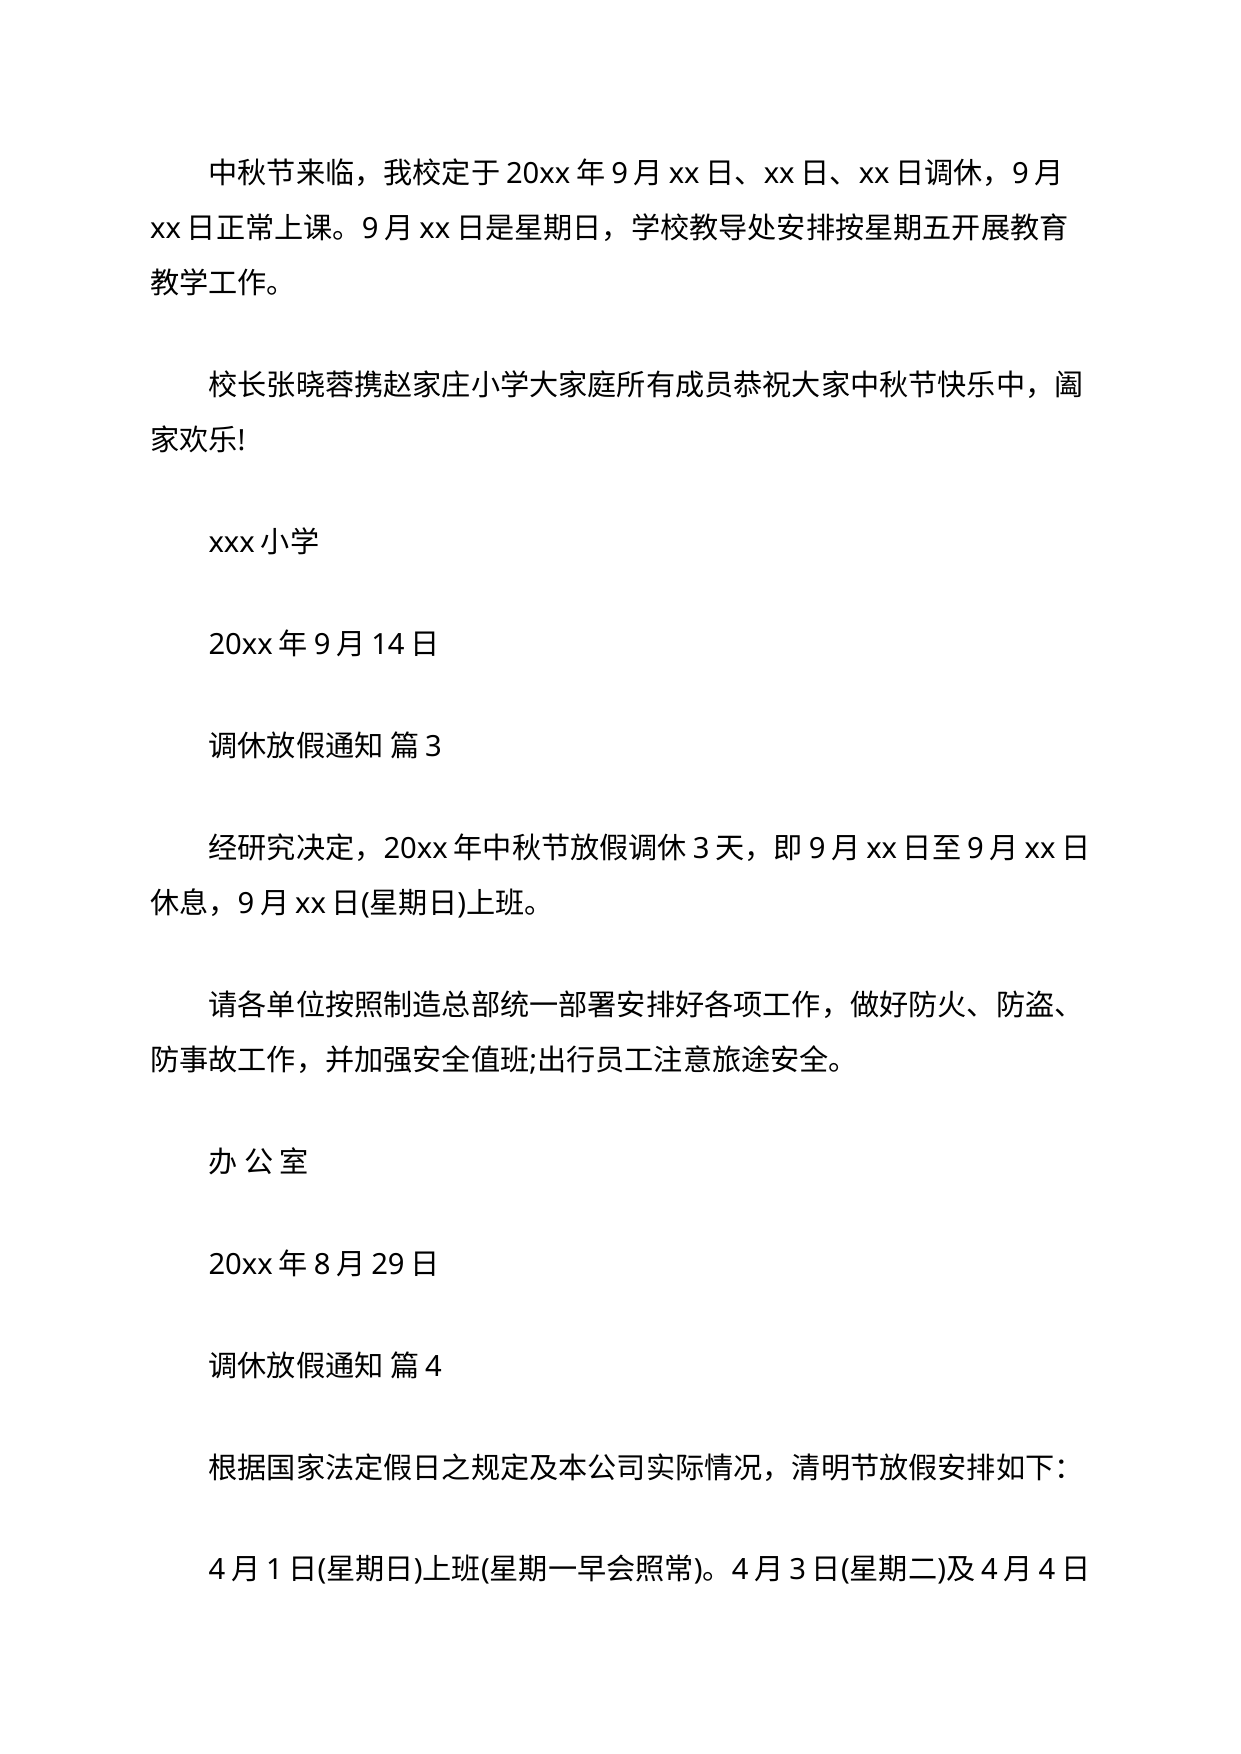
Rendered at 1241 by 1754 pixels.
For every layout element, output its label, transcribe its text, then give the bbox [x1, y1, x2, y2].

text 调休放假通知 篇3 [150, 723, 1090, 765]
text 经研究决定，20xx年中秋节放假调休3天，即9月xx日至9月xx日休息，9月xx日(星期日)上班。 [150, 824, 1090, 922]
text 调休放假通知 篇4 [150, 1342, 1090, 1384]
text 20xx年9月14日 [150, 621, 1090, 663]
text 20xx年8月29日 [150, 1240, 1090, 1283]
text 校长张晓蓉携赵家庄小学大家庭所有成员恭祝大家中秋节快乐中，阖家欢乐! [150, 362, 1090, 459]
text 请各单位按照制造总部统一部署安排好各项工作，做好防火、防盗、防事故工作，并加强安全值班;出行员工注意旅途安全。 [150, 982, 1090, 1079]
text 办 公 室 [150, 1138, 1090, 1181]
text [150, 1546, 1090, 1588]
text xxx小学 [150, 519, 1090, 561]
text 根据国家法定假日之规定及本公司实际情况，清明节放假安排如下： [150, 1444, 1090, 1486]
text 中秋节来临，我校定于20xx年9月xx日、xx日、xx日调休，9月xx日正常上课。9月xx日是星期日，学校教导处安排按星期五开展教育教学工作。 [150, 150, 1090, 302]
